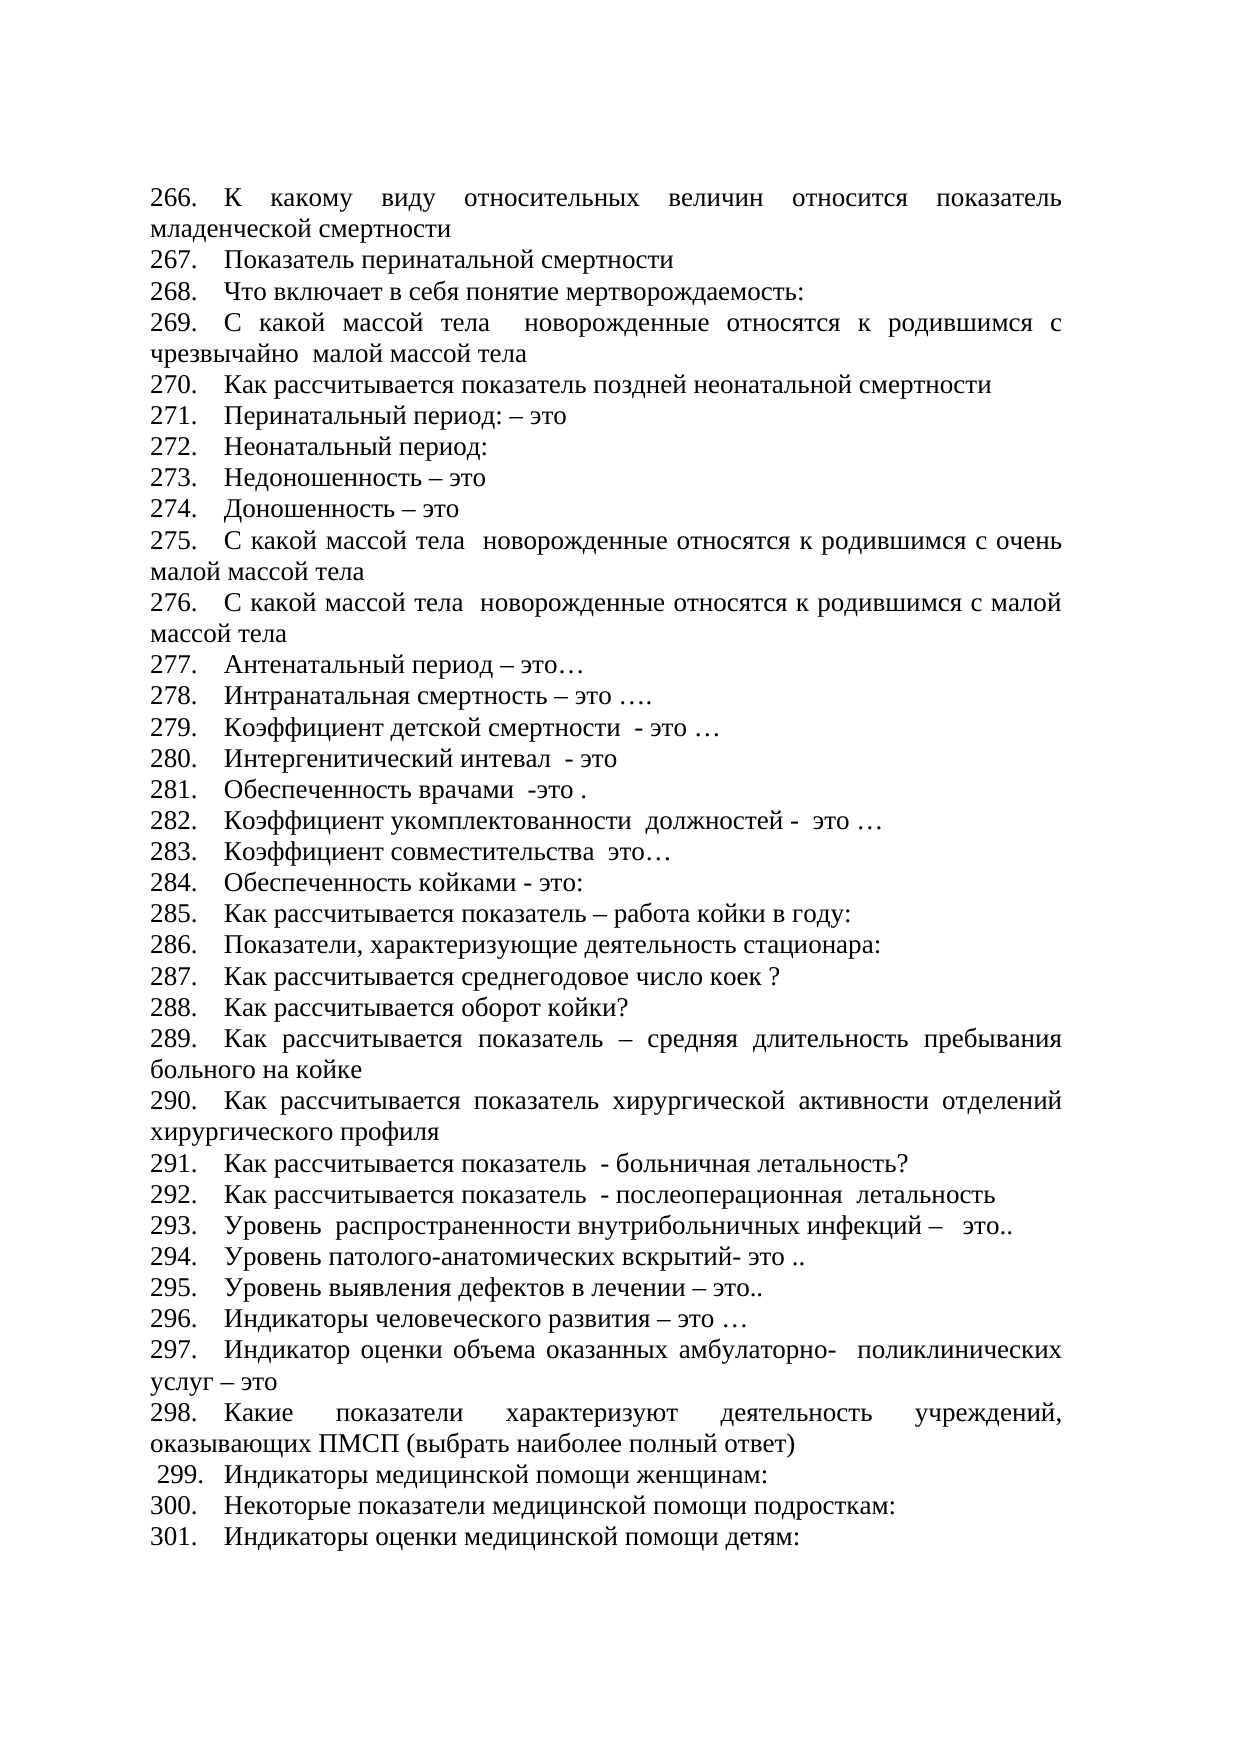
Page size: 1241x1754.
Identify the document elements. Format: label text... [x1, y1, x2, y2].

text 297. Индикатор оценки объема оказанных амбулаторно- поликлинических услуг – это [150, 1333, 1063, 1396]
text 295. Уровень выявления дефектов в лечении – это.. [150, 1271, 1063, 1302]
text 301. Индикаторы оценки медицинской помощи детям: [150, 1520, 1063, 1552]
text 290. Как рассчитывается показатель хирургической активности отделений хирургического профиля [150, 1084, 1063, 1147]
text 296. Индикаторы человеческого развития – это … [150, 1302, 1063, 1333]
text 277. Антенатальный период – это… [150, 648, 1063, 679]
text 287. Как рассчитывается среднегодовое число коек ? [150, 960, 1063, 991]
text 289. Как рассчитывается показатель – средняя длительность пребывания больного на койке [150, 1022, 1063, 1084]
text 267. Показатель перинатальной смертности [150, 243, 1063, 274]
text 268. Что включает в себя понятие мертворождаемость: [150, 274, 1063, 306]
text 280. Интергенитический интевал - это [150, 742, 1063, 773]
text 272. Неонатальный период: [150, 430, 1063, 461]
text 275. С какой массой тела новорожденные относятся к родившимся с очень малой массой тела [150, 524, 1063, 586]
text 278. Интранатальная смертность – это …. [150, 679, 1063, 711]
text 286. Показатели, характеризующие деятельность стационара: [150, 929, 1063, 960]
text 274. Доношенность – это [150, 493, 1063, 524]
text 285. Как рассчитывается показатель – работа койки в году: [150, 897, 1063, 929]
text 270. Как рассчитывается показатель поздней неонатальной смертности [150, 368, 1063, 399]
text 298. Какие показатели характеризуют деятельность учреждений, оказывающих ПМСП (выбрать наиболее полный ответ) [150, 1396, 1063, 1458]
text 291. Как рассчитывается показатель - больничная летальность? [150, 1147, 1063, 1178]
text 288. Как рассчитывается оборот койки? [150, 991, 1063, 1022]
text 279. Коэффициент детской смертности - это … [150, 711, 1063, 742]
text 281. Обеспеченность врачами -это . [150, 773, 1063, 804]
text 269. С какой массой тела новорожденные относятся к родившимся с чрезвычайно малой массой тела [150, 306, 1063, 368]
text 276. С какой массой тела новорожденные относятся к родившимся с малой массой тела [150, 586, 1063, 648]
text 266. К какому виду относительных величин относится показатель младенческой смертности [150, 181, 1063, 243]
text 293. Уровень распространенности внутрибольничных инфекций – это.. [150, 1209, 1063, 1240]
text 299. Индикаторы медицинской помощи женщинам: [150, 1458, 1063, 1489]
text 294. Уровень патолого-анатомических вскрытий- это .. [150, 1240, 1063, 1271]
text 271. Перинатальный период: – это [150, 399, 1063, 430]
text 292. Как рассчитывается показатель - послеоперационная летальность [150, 1178, 1063, 1209]
text 283. Коэффициент совместительства это… [150, 835, 1063, 866]
text 282. Коэффициент укомплектованности должностей - это … [150, 804, 1063, 835]
text 284. Обеспеченность койками - это: [150, 866, 1063, 897]
text 300. Некоторые показатели медицинской помощи подросткам: [150, 1489, 1063, 1520]
text 273. Недоношенность – это [150, 461, 1063, 493]
